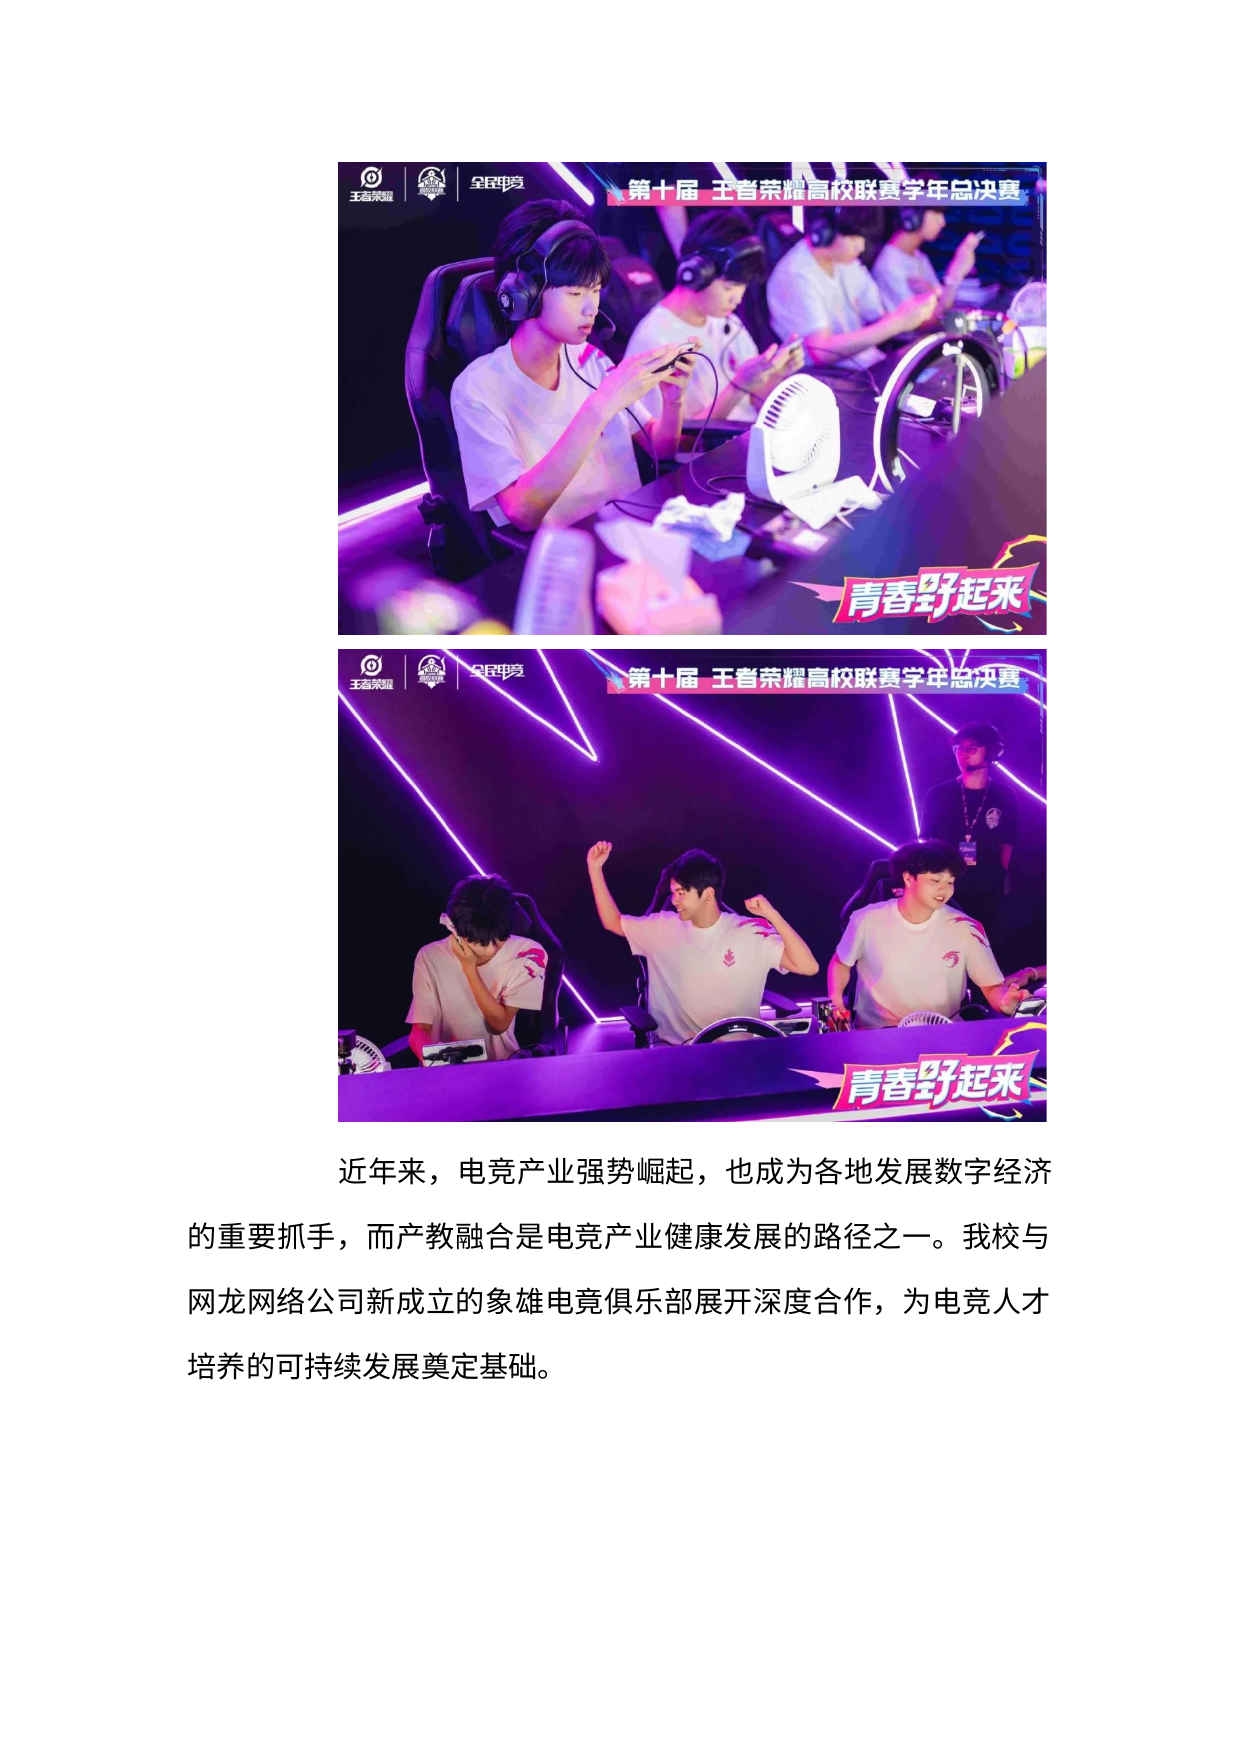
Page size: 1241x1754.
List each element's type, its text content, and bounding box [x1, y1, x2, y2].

picture [338, 649, 1047, 1122]
picture [338, 162, 1047, 635]
text 近年来，电竞产业强势崛起，也成为各地发展数字经济的重要抓手，而产教融合是电竞产业健康发展的路径之一。我校与网龙网络公司新成立的象雄电竟俱乐部展开深度合作，为电竞人才培养的可持续发展奠定基础。 [187, 1137, 1053, 1397]
